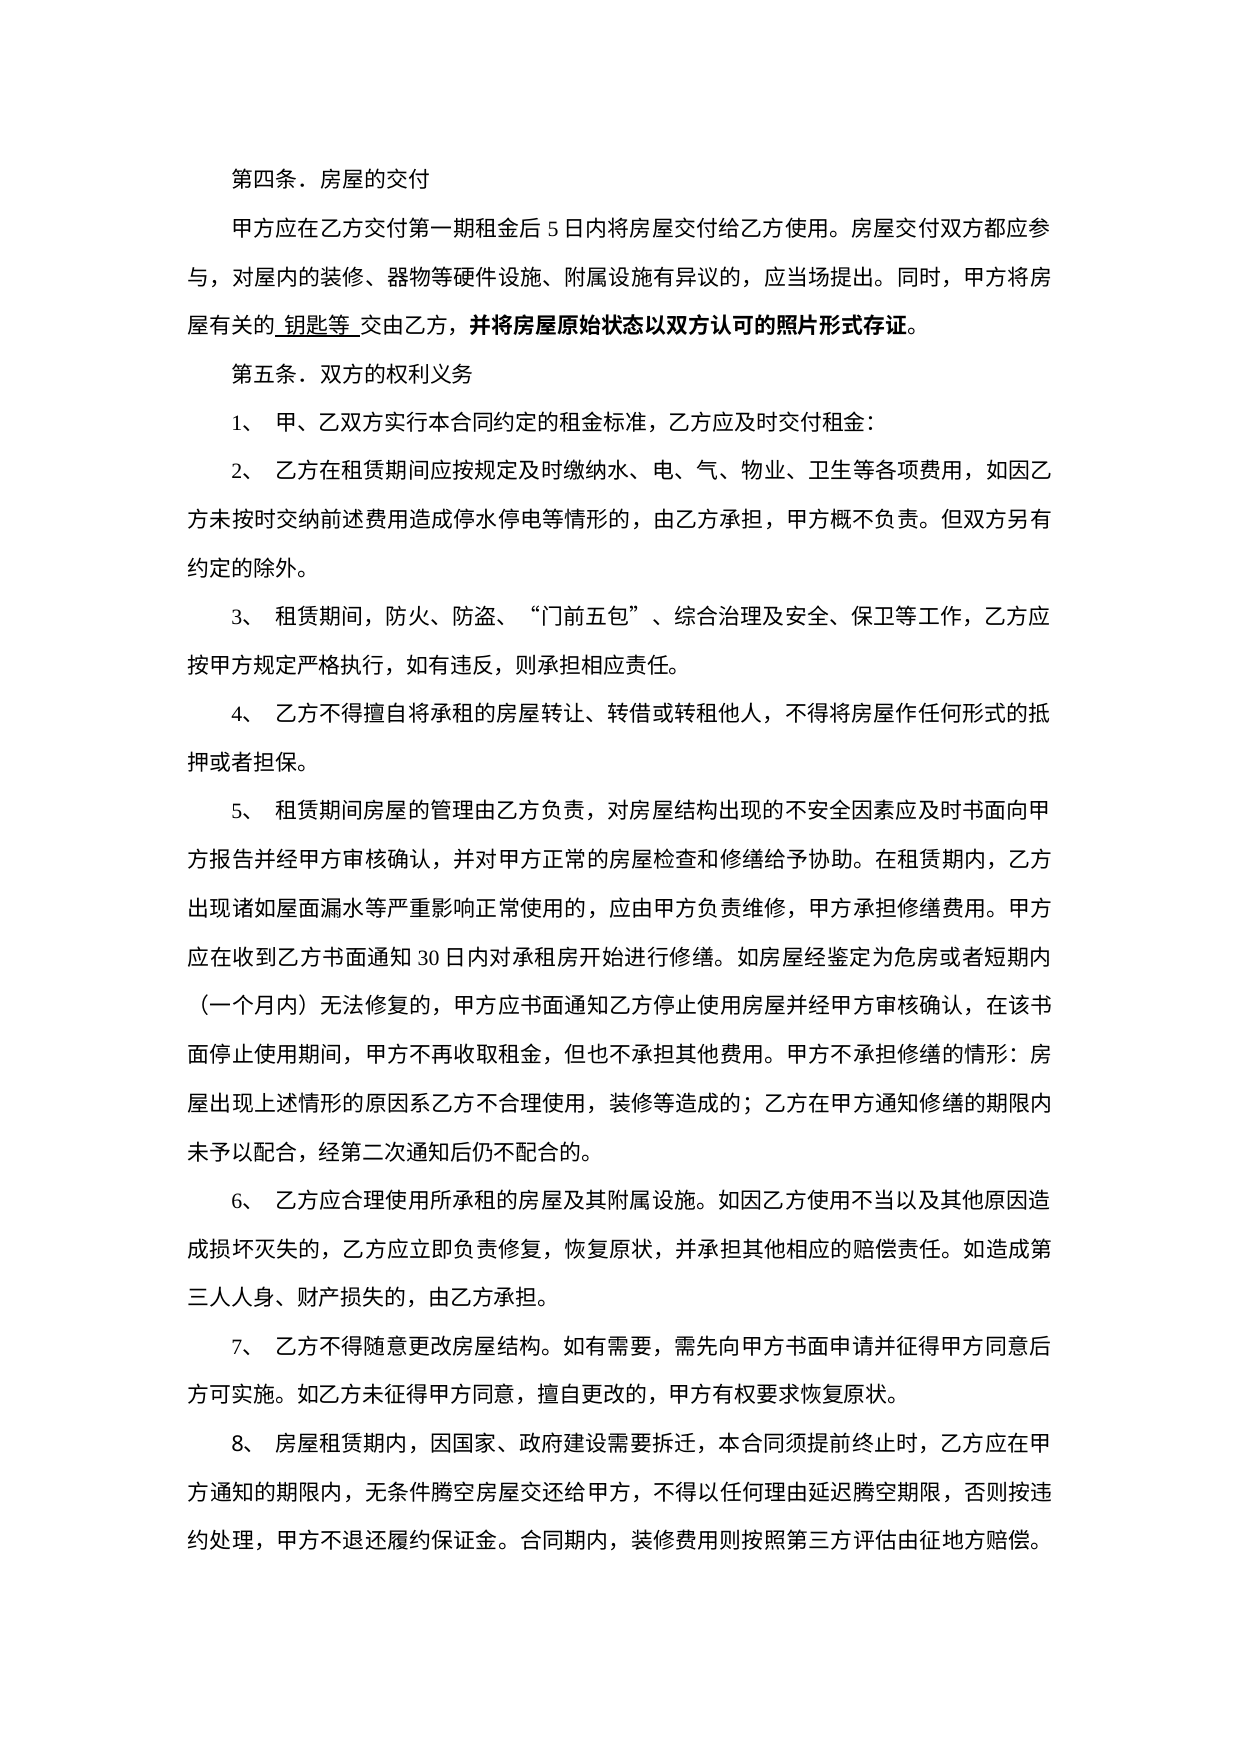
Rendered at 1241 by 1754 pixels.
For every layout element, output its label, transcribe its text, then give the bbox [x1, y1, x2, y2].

list 房屋的交付 [187, 162, 1053, 194]
list 双方的权利义务 [187, 356, 1053, 389]
list 甲方应在乙方交付第一期租金后5日内将房屋交付给乙方使用。房屋交付双方都应参与，对屋内的装修、器物等硬件设施、附属设施有异议的，应当场提出。同时，甲方将房屋有关的 钥匙等 交由乙方，并将房屋原始状态以双方认可的照片形式存证。 [187, 210, 1053, 340]
list 乙方在租赁期间应按规定及时缴纳水、电、气、物业、卫生等各项费用，如因乙方未按时交纳前述费用造成停水停电等情形的，由乙方承担，甲方概不负责。但双方另有约定的除外。 [187, 453, 1053, 583]
list 乙方应合理使用所承租的房屋及其附属设施。如因乙方使用不当以及其他原因造成损坏灭失的，乙方应立即负责修复，恢复原状，并承担其他相应的赔偿责任。如造成第三人人身、财产损失的，由乙方承担。 [187, 1182, 1053, 1312]
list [187, 1425, 1053, 1555]
list 乙方不得随意更改房屋结构。如有需要，需先向甲方书面申请并征得甲方同意后方可实施。如乙方未征得甲方同意，擅自更改的，甲方有权要求恢复原状。 [187, 1328, 1053, 1409]
list 甲、乙双方实行本合同约定的租金标准，乙方应及时交付租金： [187, 404, 1053, 437]
list 乙方不得擅自将承租的房屋转让、转借或转租他人，不得将房屋作任何形式的抵押或者担保。 [187, 696, 1053, 777]
list 租赁期间房屋的管理由乙方负责，对房屋结构出现的不安全因素应及时书面向甲方报告并经甲方审核确认，并对甲方正常的房屋检查和修缮给予协助。在租赁期内，乙方出现诸如屋面漏水等严重影响正常使用的，应由甲方负责维修，甲方承担修缮费用。甲方应在收到乙方书面通知30日内对承租房开始进行修缮。如房屋经鉴定为危房或者短期内（一个月内）无法修复的，甲方应书面通知乙方停止使用房屋并经甲方审核确认，在该书面停止使用期间，甲方不再收取租金，但也不承担其他费用。甲方不承担修缮的情形：房屋出现上述情形的原因系乙方不合理使用，装修等造成的；乙方在甲方通知修缮的期限内未予以配合，经第二次通知后仍不配合的。 [187, 793, 1053, 1167]
list 租赁期间，防火、防盗、“门前五包”、综合治理及安全、保卫等工作，乙方应按甲方规定严格执行，如有违反，则承担相应责任。 [187, 599, 1053, 680]
